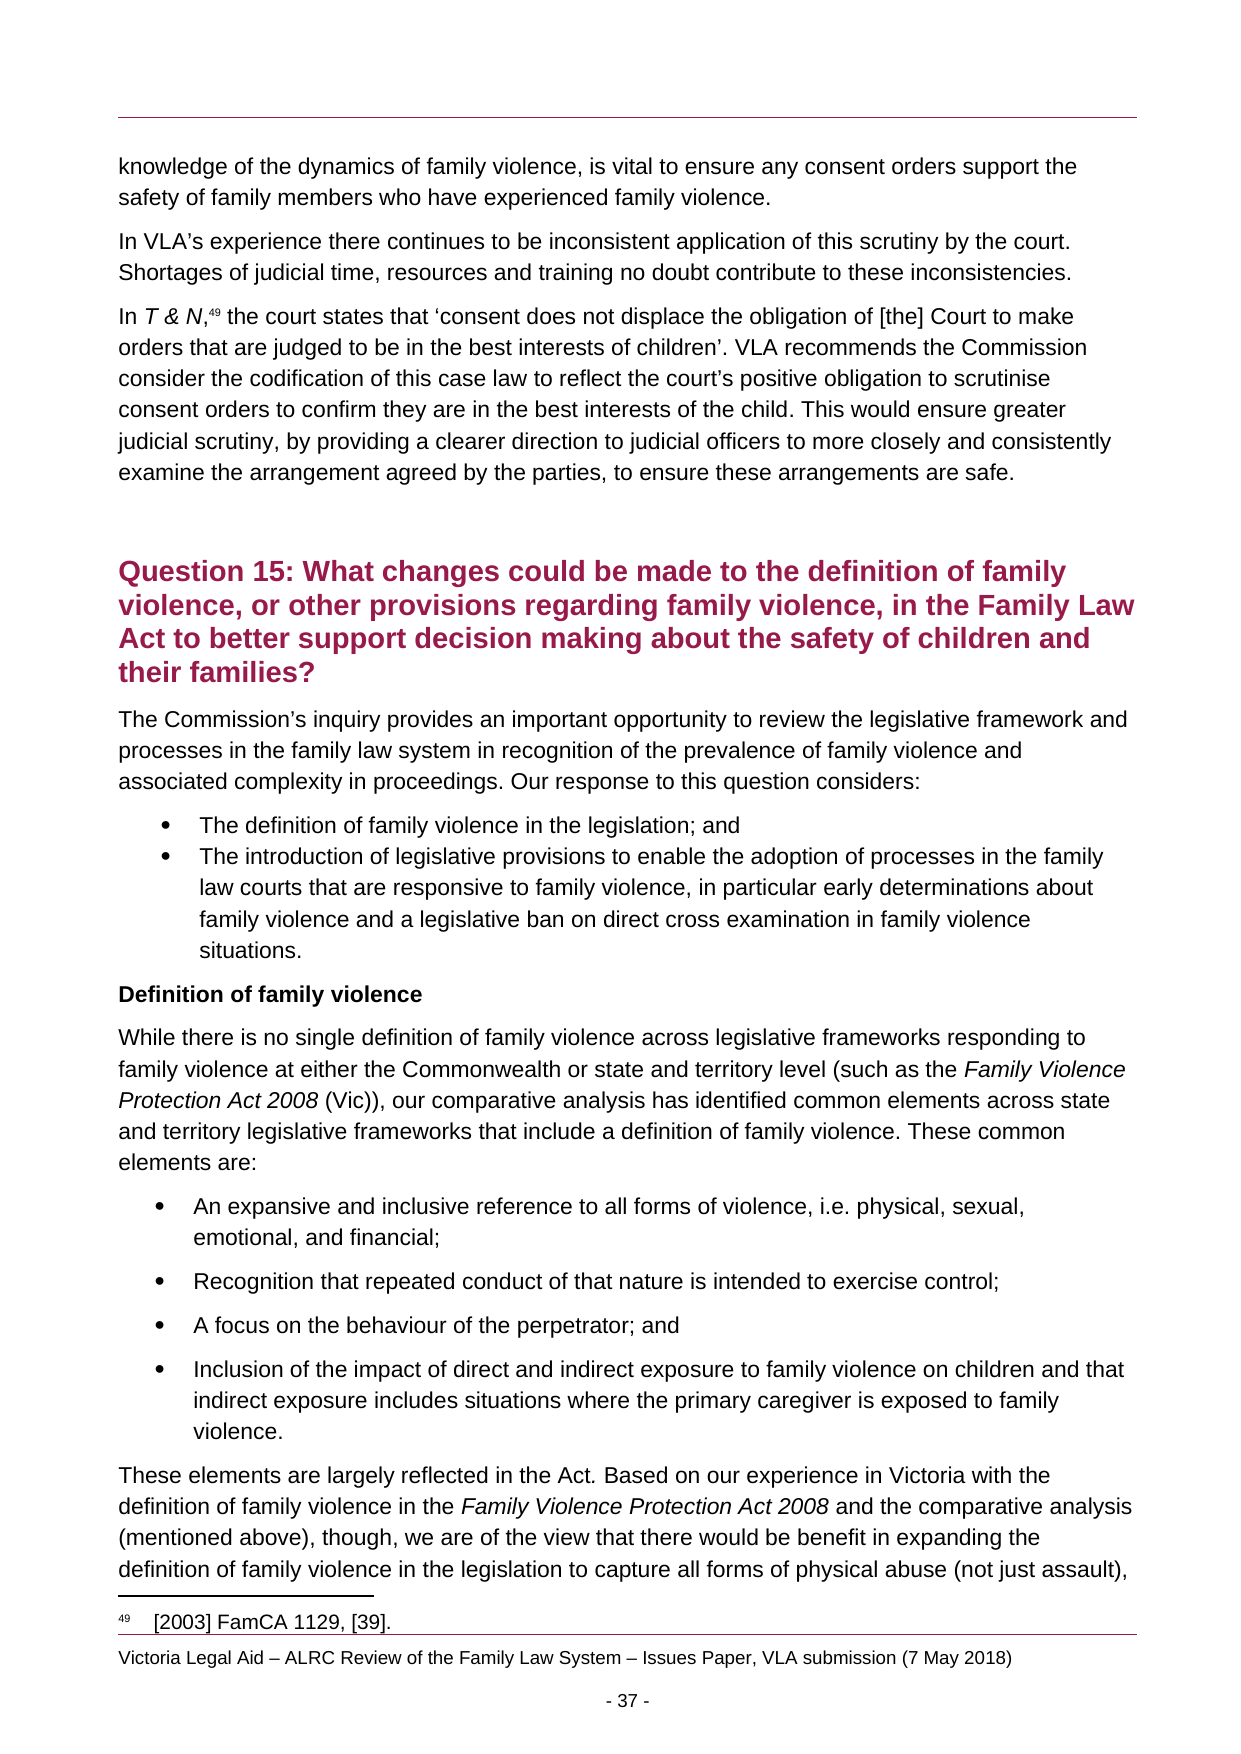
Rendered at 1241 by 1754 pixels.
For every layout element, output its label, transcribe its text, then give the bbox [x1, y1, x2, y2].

text The Commission’s inquiry provides an important opportunity to review the legislative framework and processes in the family law system in recognition of the prevalence of family violence and associated complexity in proceedings. Our response to this question considers: [118, 701, 1137, 794]
text While there is no single definition of family violence across legislative frameworks responding to family violence at either the Commonwealth or state and territory level (such as the Family Violence Protection Act 2008 (Vic)), our comparative analysis has identified common elements across state and territory legislative frameworks that include a definition of family violence. These common elements are: [118, 1019, 1137, 1176]
list Inclusion of the impact of direct and indirect exposure to family violence on children and that indirect exposure includes situations where the primary caregiver is exposed to family violence. [156, 1351, 1137, 1444]
subtitle Definition of family violence [118, 976, 1137, 1007]
list A focus on the behaviour of the perpetrator; and [156, 1307, 1137, 1338]
list The introduction of legislative provisions to enable the adoption of processes in the family law courts that are responsive to family violence, in particular early determinations about family violence and a legislative ban on direct cross examination in family violence situations. [162, 838, 1137, 963]
text In VLA’s experience there continues to be inconsistent application of this scrutiny by the court. Shortages of judicial time, resources and training no doubt contribute to these inconsistencies. [118, 223, 1137, 285]
text In T & N, the court states that ‘consent does not displace the obligation of [the] Court to make orders that are judged to be in the best interests of children’. VLA recommends the Commission consider the codification of this case law to reflect the court’s positive obligation to scrutinise consent orders to confirm they are in the best interests of the child. This would ensure greater judicial scrutiny, by providing a clearer direction to judicial officers to more closely and consistently examine the arrangement agreed by the parties, to ensure these arrangements are safe. [118, 298, 1137, 485]
list An expansive and inclusive reference to all forms of violence, i.e. physical, sexual, emotional, and financial; [156, 1188, 1137, 1251]
list Recognition that repeated conduct of that nature is intended to exercise control; [156, 1263, 1137, 1294]
subtitle Question 15: What changes could be made to the definition of family violence, or other provisions regarding family violence, in the Family Law Act to better support decision making about the safety of children and their families? [118, 554, 1137, 688]
list The definition of family violence in the legislation; and [162, 807, 1137, 838]
